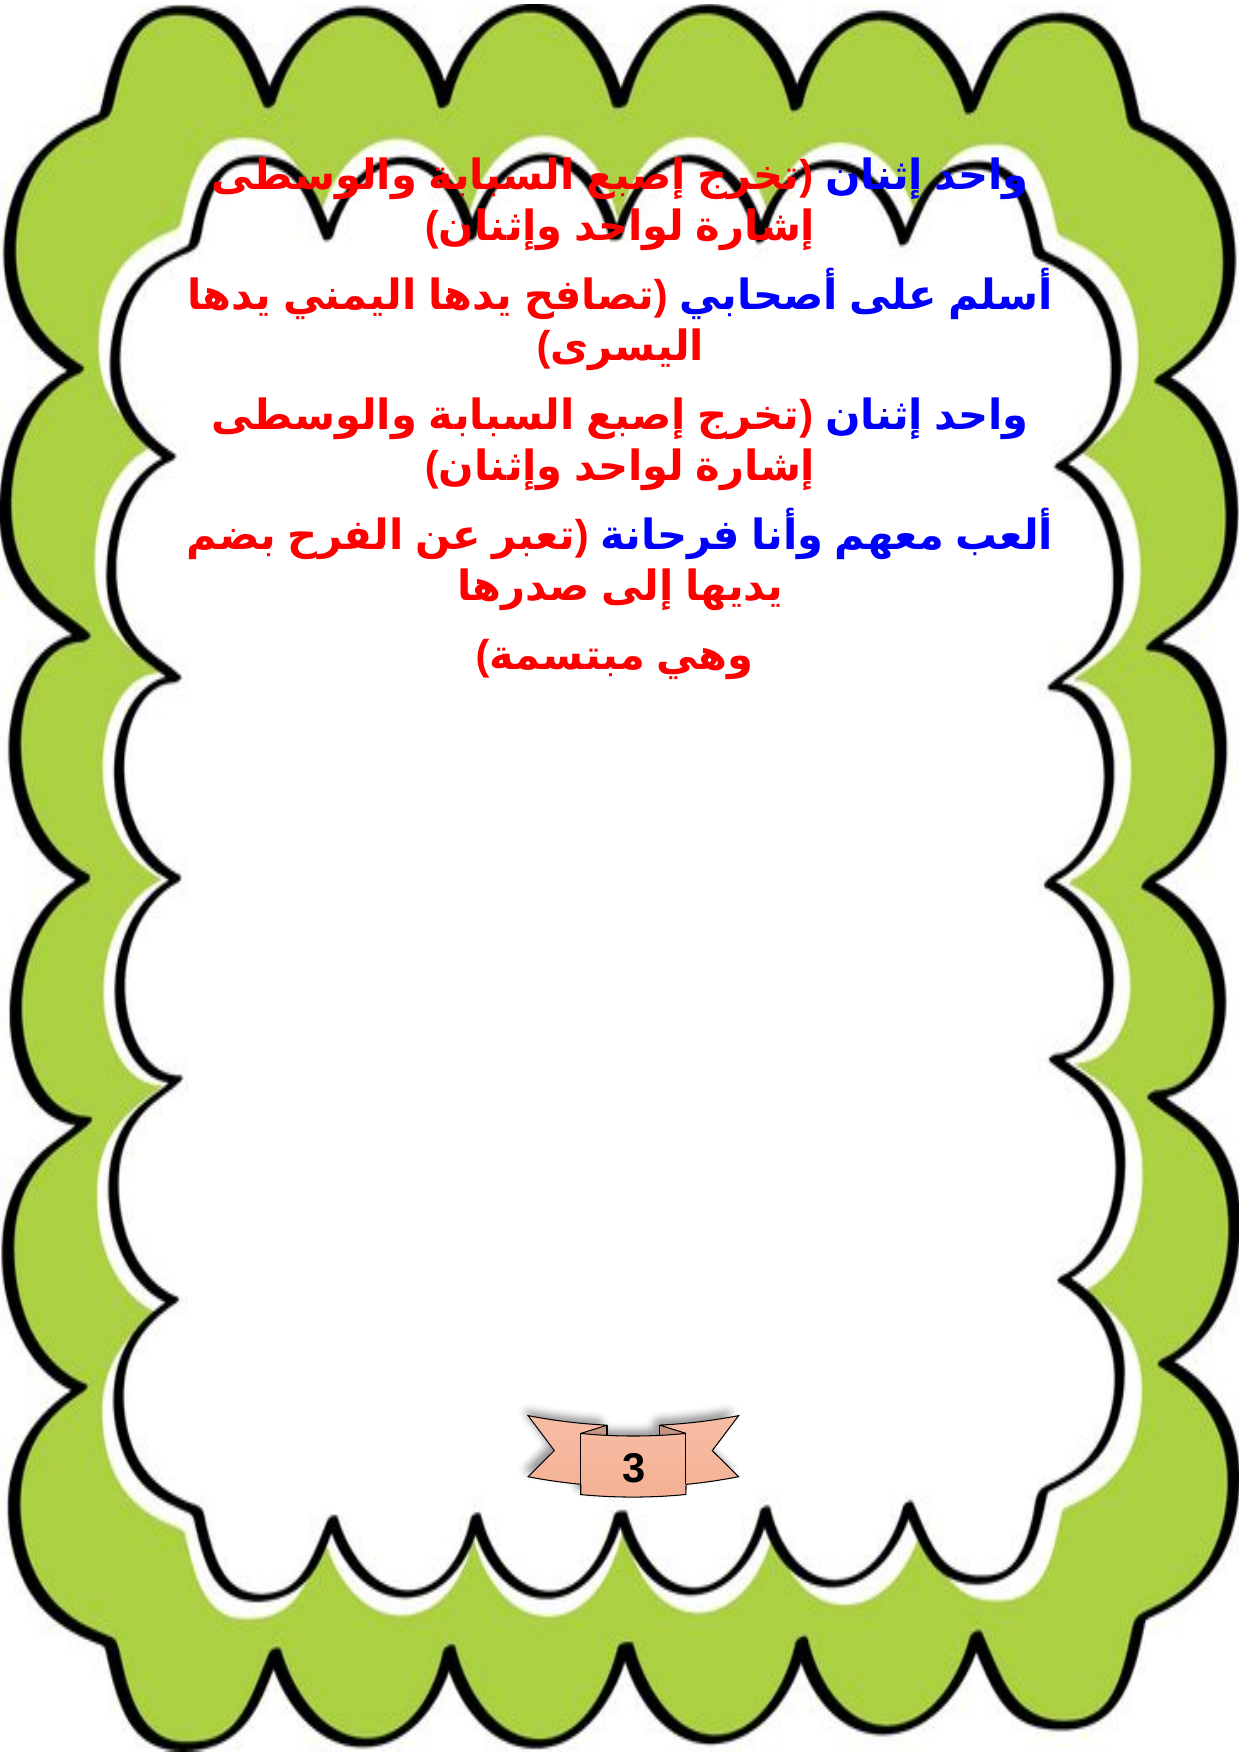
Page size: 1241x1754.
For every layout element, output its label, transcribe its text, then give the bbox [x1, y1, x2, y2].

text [150, 390, 1090, 489]
text أسلم على أصحابي (تصافح يدها اليمني يدها اليسرى) [150, 270, 1090, 369]
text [150, 150, 1090, 249]
picture [0, 4, 1239, 1752]
text ألعب معهم وأنا فرحانة (تعبر عن الفرح بضم يديها إلى صدرها [150, 510, 1090, 609]
text وهي مبتسمة) [150, 630, 1090, 678]
